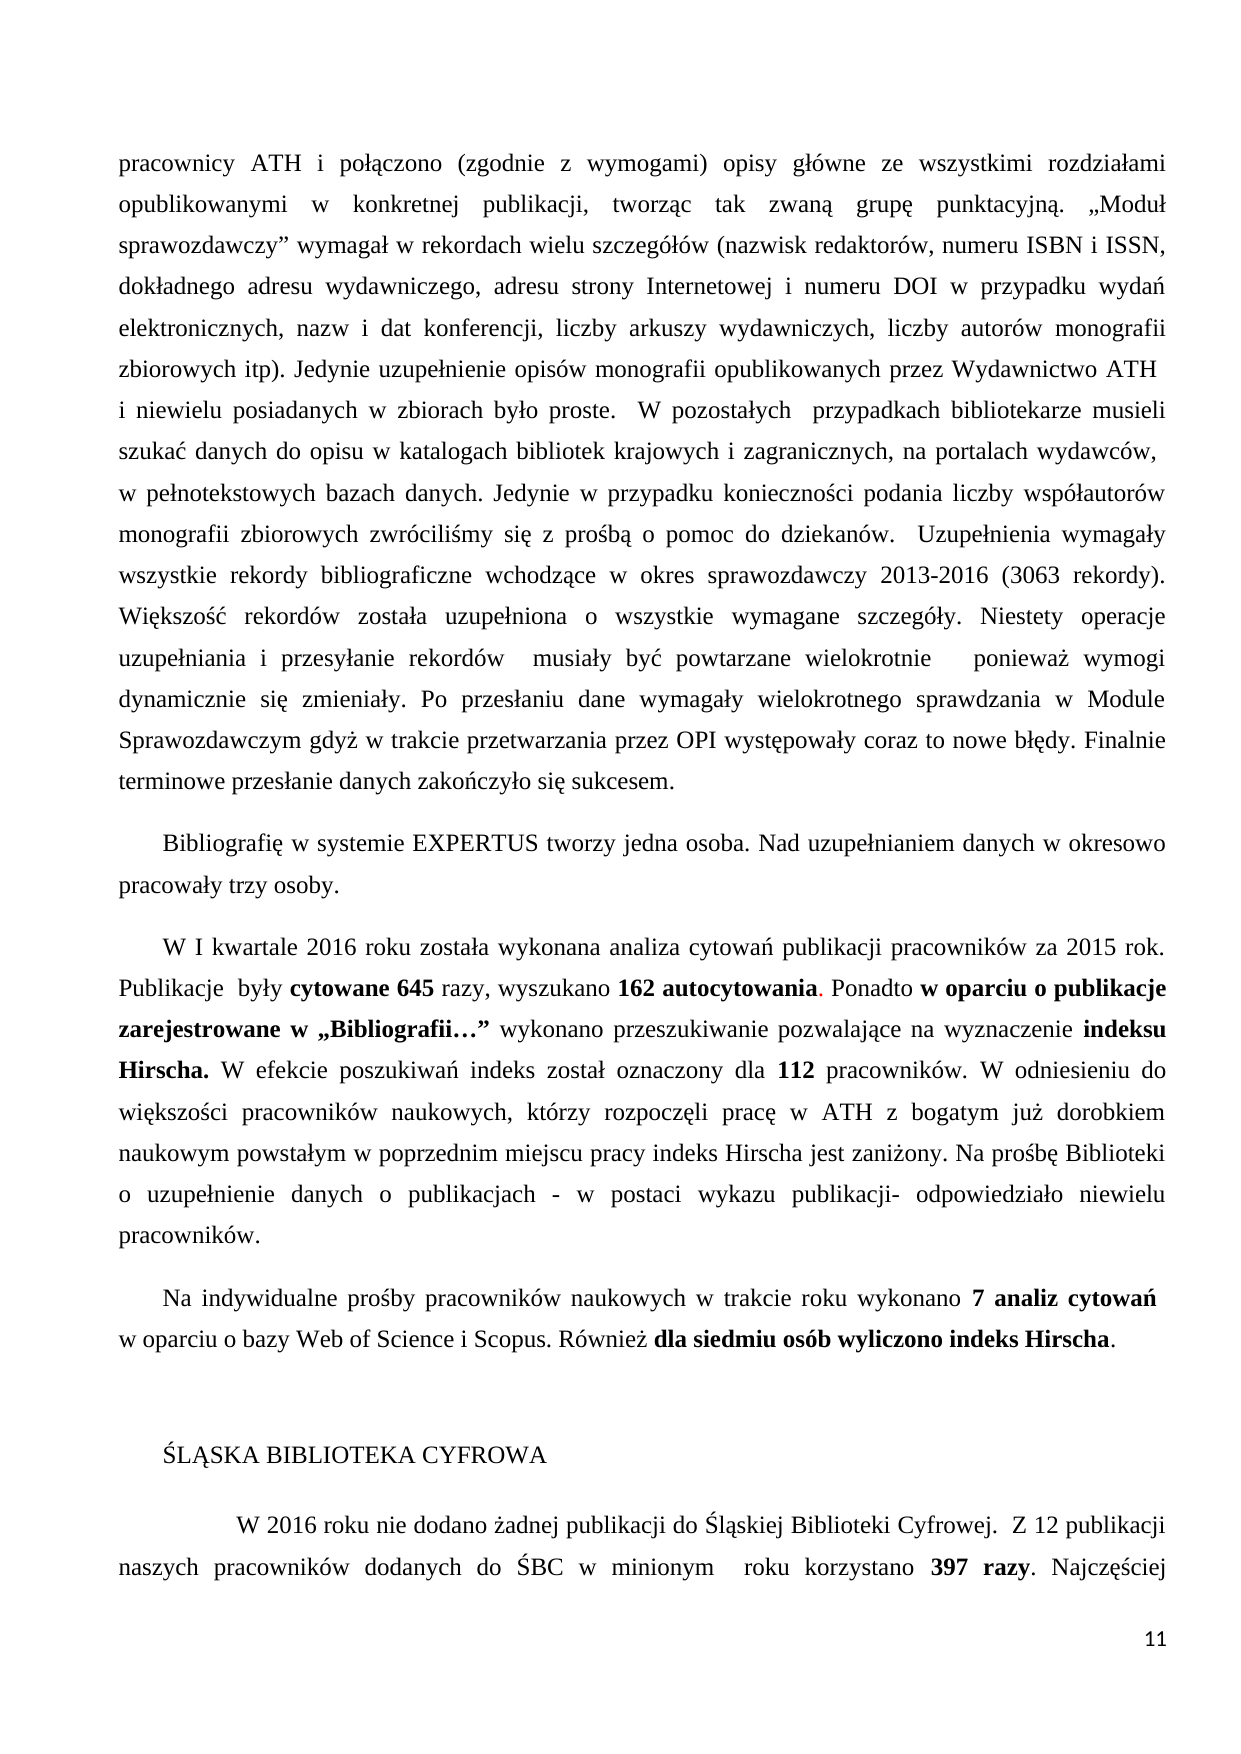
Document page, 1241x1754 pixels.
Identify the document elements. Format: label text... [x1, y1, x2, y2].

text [118, 148, 1167, 802]
text Na indywidualne prośby pracowników naukowych w trakcie roku wykonano 7 analiz cytowań w oparciu o bazy Web of Science i Scopus. Również dla siedmiu osób wyliczono indeks Hirscha. [118, 1283, 1167, 1360]
text Bibliografię w systemie EXPERTUS tworzy jedna osoba. Nad uzupełnianiem danych w okresowo pracowały trzy osoby. [118, 828, 1167, 906]
text ŚLĄSKA BIBLIOTEKA CYFROWA [118, 1440, 1167, 1476]
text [118, 1511, 1167, 1588]
text W I kwartale 2016 roku została wykonana analiza cytowań publikacji pracowników za 2015 rok. Publikacje były cytowane 645 razy, wyszukano 162 autocytowania. Ponadto w oparciu o publikacje zarejestrowane w „Bibliografii…” wykonano przeszukiwanie pozwalające na wyznaczenie indeksu Hirscha. W efekcie poszukiwań indeks został oznaczony dla 112 pracowników. W odniesieniu do większości pracowników naukowych, którzy rozpoczęli pracę w ATH z bogatym już dorobkiem naukowym powstałym w poprzednim miejscu pracy indeks Hirscha jest zaniżony. Na prośbę Biblioteki o uzupełnienie danych o publikacjach - w postaci wykazu publikacji- odpowiedziało niewielu pracowników. [118, 932, 1167, 1256]
